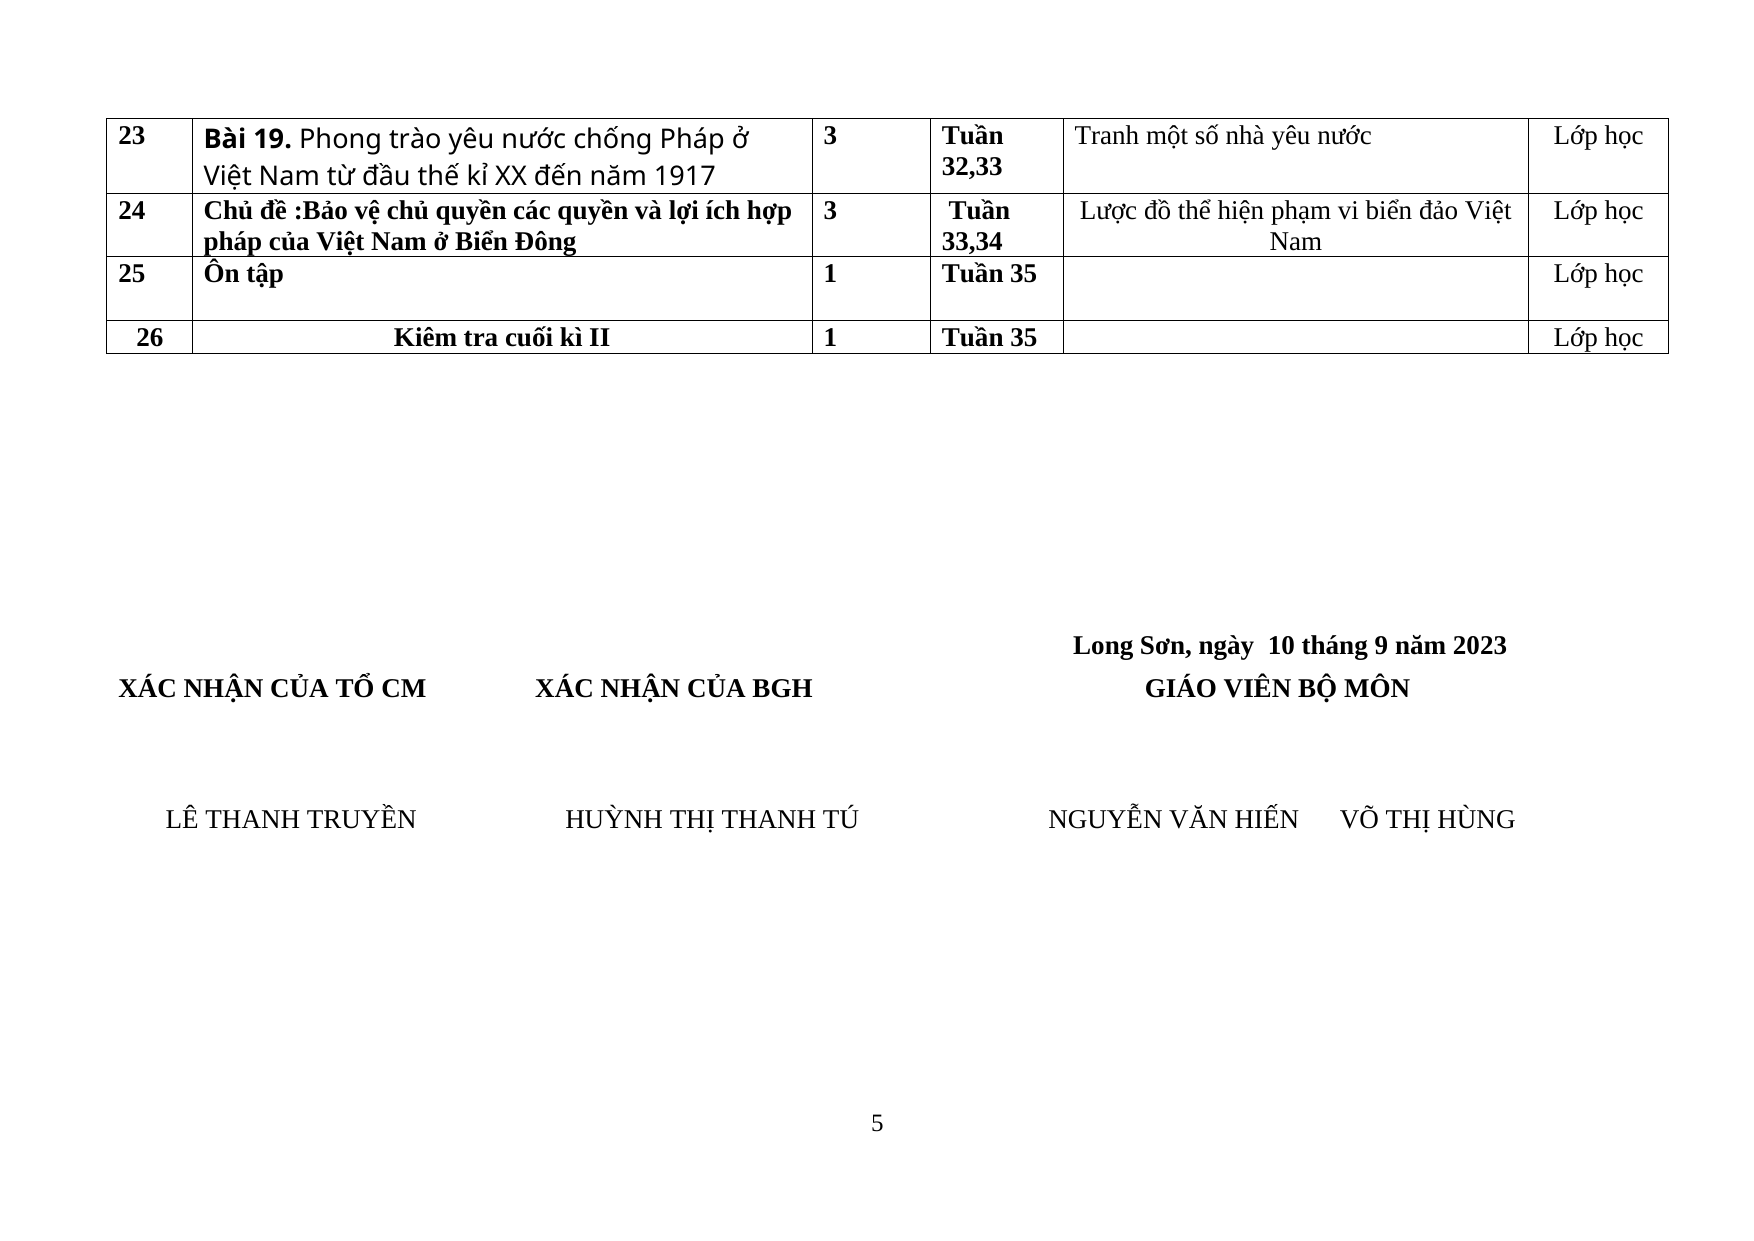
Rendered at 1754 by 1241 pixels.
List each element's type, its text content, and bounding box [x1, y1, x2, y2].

table_cell 26 [107, 321, 192, 353]
table_cell 3 [813, 119, 930, 193]
table_cell Tuần 35 [931, 321, 1063, 353]
table_cell Lớp học [1529, 321, 1668, 353]
table_cell Lớp học [1529, 257, 1668, 319]
table_cell 1 [813, 257, 930, 319]
table_cell 1 [813, 321, 930, 353]
text Long Sơn, ngày 10 tháng 9 năm 2023 [118, 629, 1636, 660]
table_cell Bài 19. Phong trào yêu nước chống Pháp ở Việt Nam từ đầu thế kỉ XX đến năm 1917 [193, 119, 812, 193]
table_cell Lược đồ thể hiện phạm vi biển đảo Việt Nam [1064, 194, 1528, 256]
table_cell Ôn tập [193, 257, 812, 319]
table_cell Tuần 33,34 [931, 194, 1063, 256]
table_cell Tuần 35 [931, 257, 1063, 319]
table_cell 25 [107, 257, 192, 319]
table_cell Lớp học [1529, 119, 1668, 193]
table_cell Kiêm tra cuối kì II [193, 321, 812, 353]
table_cell Tuần 32,33 [931, 119, 1063, 193]
table_cell 23 [107, 119, 192, 193]
table_cell Chủ đề :Bảo vệ chủ quyền các quyền và lợi ích hợp pháp của Việt Nam ở Biển Đông [193, 194, 812, 256]
text LÊ THANH TRUYỀN HUỲNH THỊ THANH TÚ NGUYỄN VĂN HIẾN VÕ THỊ HÙNG [118, 803, 1636, 834]
table_cell 24 [107, 194, 192, 256]
text XÁC NHẬN CỦA TỔ CM XÁC NHẬN CỦA BGH GIÁO VIÊN BỘ MÔN [118, 672, 1636, 703]
table_cell 3 [813, 194, 930, 256]
table_cell [1064, 257, 1528, 319]
table_cell Tranh một số nhà yêu nước [1064, 119, 1528, 193]
table_cell [1064, 321, 1528, 353]
table_cell Lớp học [1529, 194, 1668, 256]
